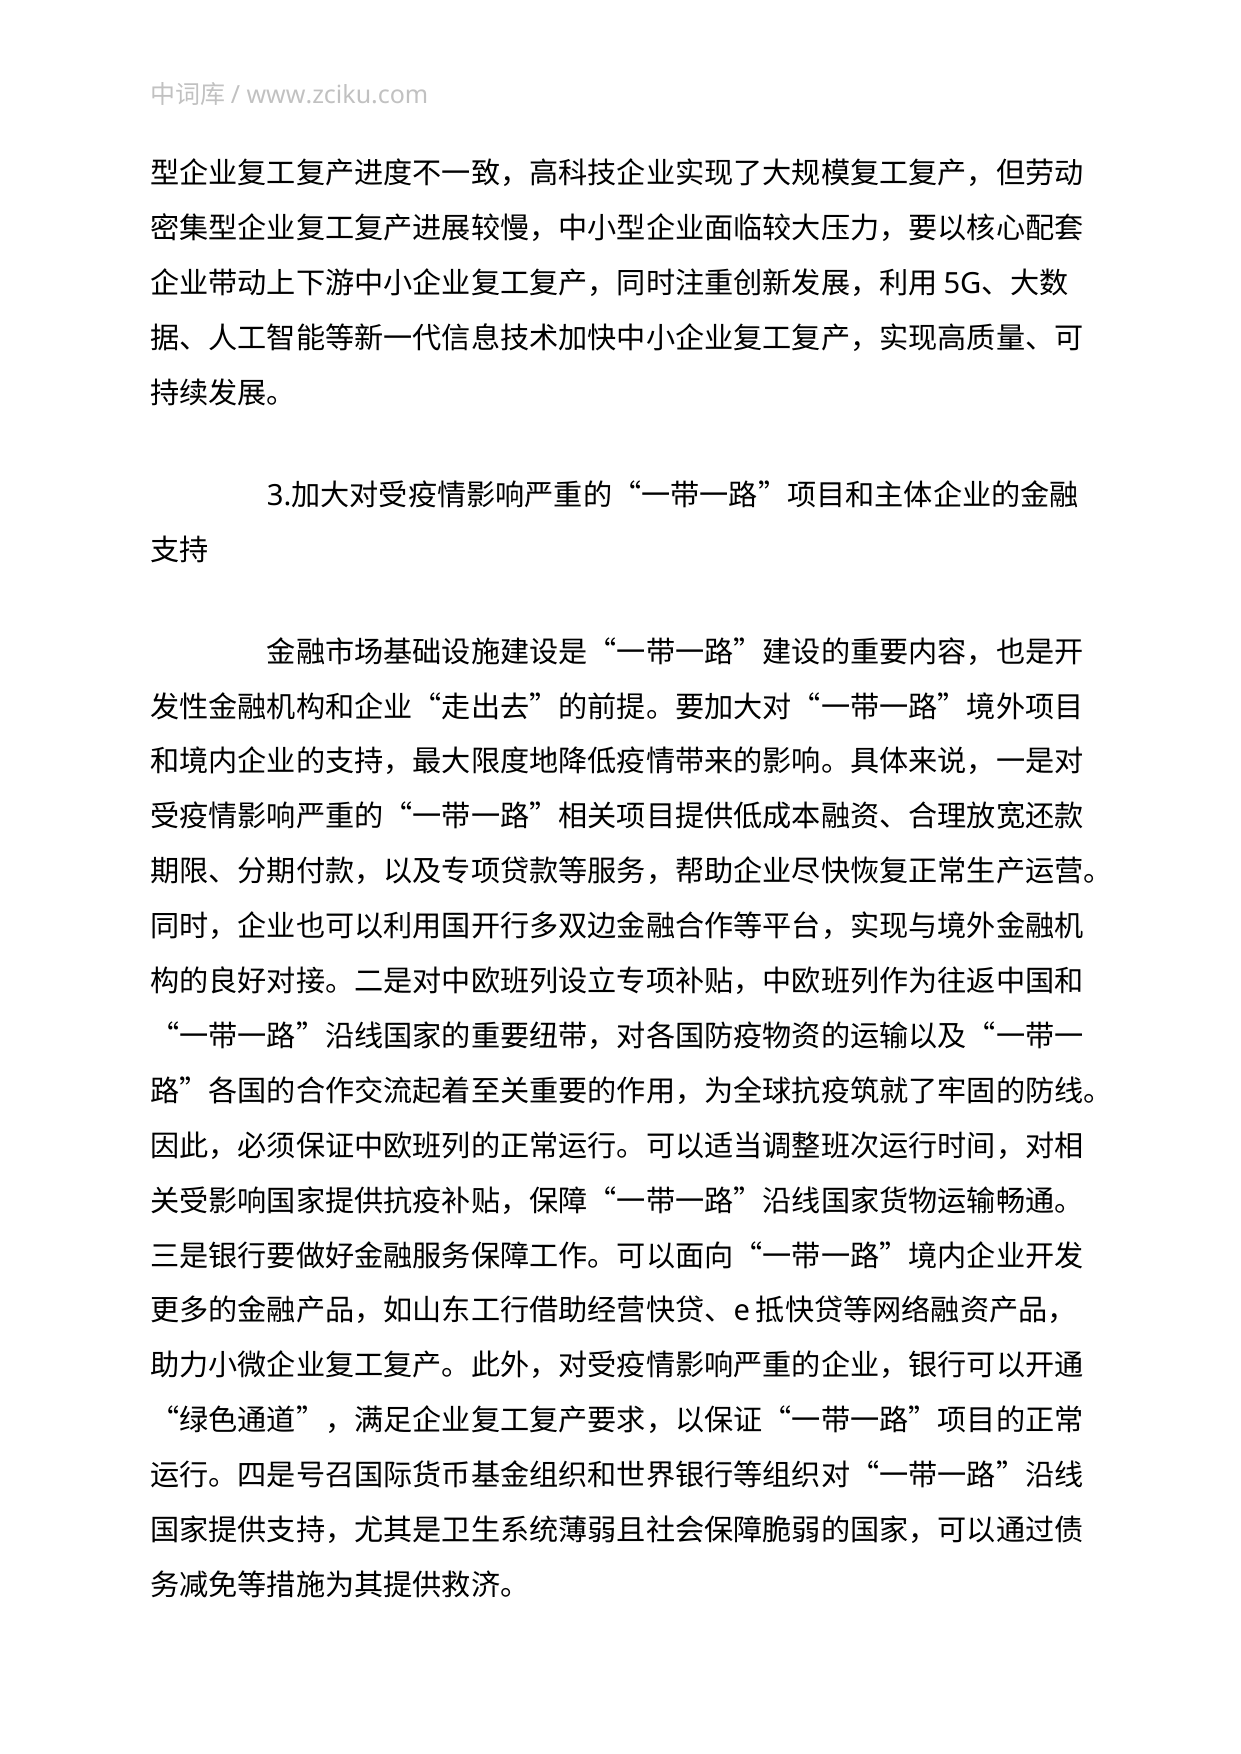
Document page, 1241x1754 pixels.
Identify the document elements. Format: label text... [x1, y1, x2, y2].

text 金融市场基础设施建设是“一带一路”建设的重要内容，也是开发性金融机构和企业“走出去”的前提。要加大对“一带一路”境外项目和境内企业的支持，最大限度地降低疫情带来的影响。具体来说，一是对受疫情影响严重的“一带一路”相关项目提供低成本融资、合理放宽还款期限、分期付款，以及专项贷款等服务，帮助企业尽快恢复正常生产运营。同时，企业也可以利用国开行多双边金融合作等平台，实现与境外金融机构的良好对接。二是对中欧班列设立专项补贴，中欧班列作为往返中国和“一带一路”沿线国家的重要纽带，对各国防疫物资的运输以及“一带一路”各国的合作交流起着至关重要的作用，为全球抗疫筑就了牢固的防线。因此，必须保证中欧班列的正常运行。可以适当调整班次运行时间，对相关受影响国家提供抗疫补贴，保障“一带一路”沿线国家货物运输畅通。三是银行要做好金融服务保障工作。可以面向“一带一路”境内企业开发更多的金融产品，如山东工行借助经营快贷、e抵快贷等网络融资产品，助力小微企业复工复产。此外，对受疫情影响严重的企业，银行可以开通“绿色通道”，满足企业复工复产要求，以保证“一带一路”项目的正常运行。四是号召国际货币基金组织和世界银行等组织对“一带一路”沿线国家提供支持，尤其是卫生系统薄弱且社会保障脆弱的国家，可以通过债务减免等措施为其提供救济。 [150, 628, 1090, 1604]
text 3.加大对受疫情影响严重的“一带一路”项目和主体企业的金融支持 [150, 471, 1090, 569]
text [150, 150, 1090, 412]
